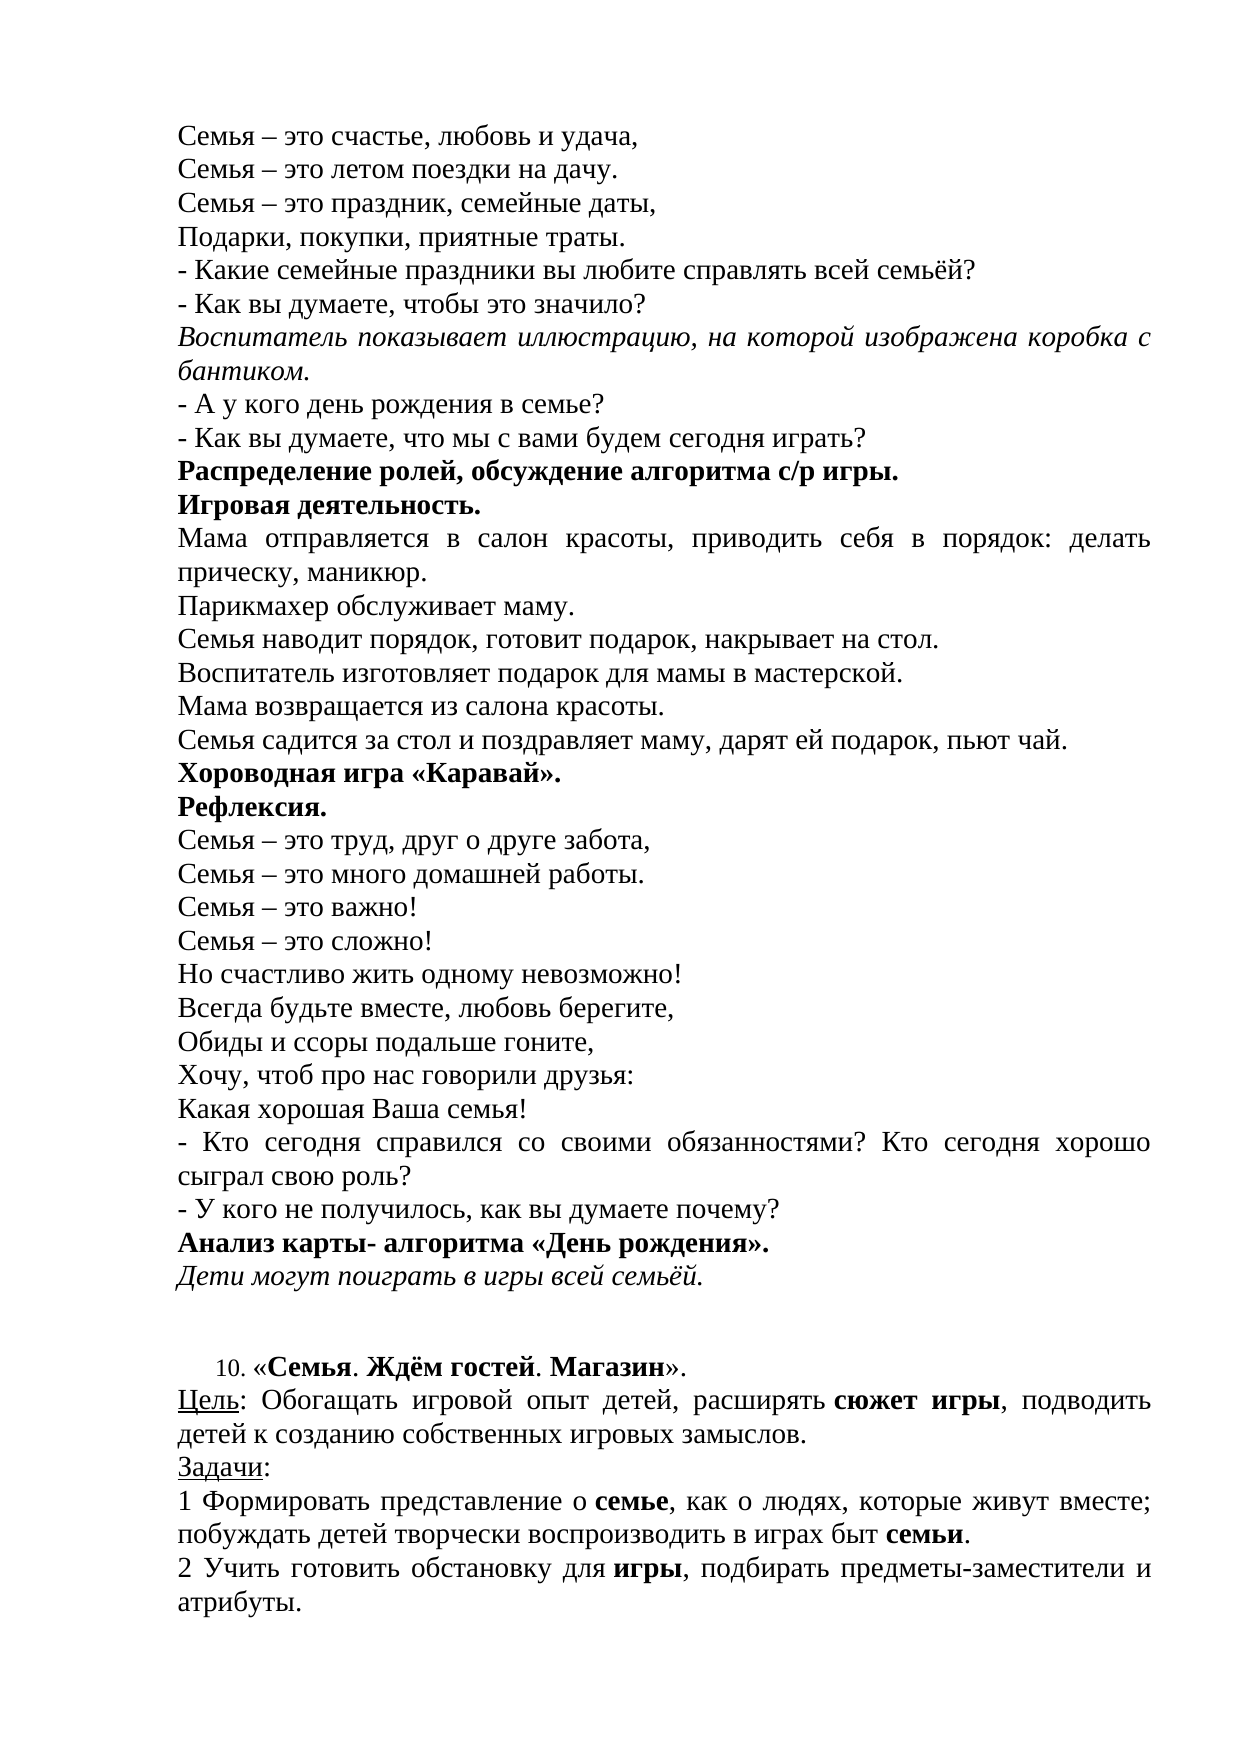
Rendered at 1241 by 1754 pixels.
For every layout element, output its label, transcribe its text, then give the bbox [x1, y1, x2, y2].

text Мама возвращается из салона красоты. [177, 688, 1152, 722]
text Рефлексия. [177, 789, 1152, 822]
list «Семья. Ждём гостей. Магазин». [215, 1349, 1152, 1382]
text Задачи: [177, 1449, 1152, 1483]
text Семья – это труд, друг о друге забота, [177, 822, 1152, 856]
text - Как вы думаете, что мы с вами будем сегодня играть? [177, 420, 1152, 453]
text Хочу, чтоб про нас говорили друзья: [177, 1057, 1152, 1091]
text Но счастливо жить одному невозможно! [177, 957, 1152, 990]
text Подарки, покупки, приятные траты. [177, 219, 1152, 252]
text Игровая деятельность. [177, 487, 1152, 521]
text Семья – это счастье, любовь и удача, [177, 118, 1152, 152]
text Семья наводит порядок, готовит подарок, накрывает на стол. [177, 621, 1152, 655]
text - У кого не получилось, как вы думаете почему? [177, 1191, 1152, 1225]
text - Как вы думаете, чтобы это значило? [177, 286, 1152, 319]
text Семья – это сложно! [177, 923, 1152, 957]
text Анализ карты- алгоритма «День рождения». [177, 1225, 1152, 1258]
text Мама отправляется в салон красоты, приводить себя в порядок: делать прическу, маникюр. [177, 521, 1152, 588]
text Цель: Обогащать игровой опыт детей, расширять сюжет игры, подводить детей к созданию собственных игровых замыслов. [177, 1382, 1152, 1449]
text 2 Учить готовить обстановку для игры, подбирать предметы-заместители и атрибуты. [177, 1550, 1152, 1617]
text Воспитатель изготовляет подарок для мамы в мастерской. [177, 655, 1152, 688]
text Хороводная игра «Каравай». [177, 755, 1152, 789]
text - Какие семейные праздники вы любите справлять всей семьёй? [177, 252, 1152, 286]
text - А у кого день рождения в семье? [177, 386, 1152, 420]
text Парикмахер обслуживает маму. [177, 588, 1152, 621]
text Всегда будьте вместе, любовь берегите, [177, 990, 1152, 1024]
text Семья – это много домашней работы. [177, 856, 1152, 889]
text Дети могут поиграть в игры всей семьёй. [177, 1258, 1152, 1292]
text - Кто сегодня справился со своими обязанностями? Кто сегодня хорошо сыграл свою роль? [177, 1124, 1152, 1191]
text Какая хорошая Ваша семья! [177, 1091, 1152, 1124]
text Воспитатель показывает иллюстрацию, на которой изображена коробка с бантиком. [177, 319, 1152, 386]
text Семья – это праздник, семейные даты, [177, 185, 1152, 219]
text 1 Формировать представление о семье, как о людях, которые живут вместе; побуждать детей творчески воспроизводить в играх быт семьи. [177, 1483, 1152, 1550]
text Распределение ролей, обсуждение алгоритма с/р игры. [177, 453, 1152, 487]
text Семья – это летом поездки на дачу. [177, 152, 1152, 185]
text Семья – это важно! [177, 889, 1152, 923]
text Семья садится за стол и поздравляет маму, дарят ей подарок, пьют чай. [177, 722, 1152, 755]
text Обиды и ссоры подальше гоните, [177, 1024, 1152, 1057]
